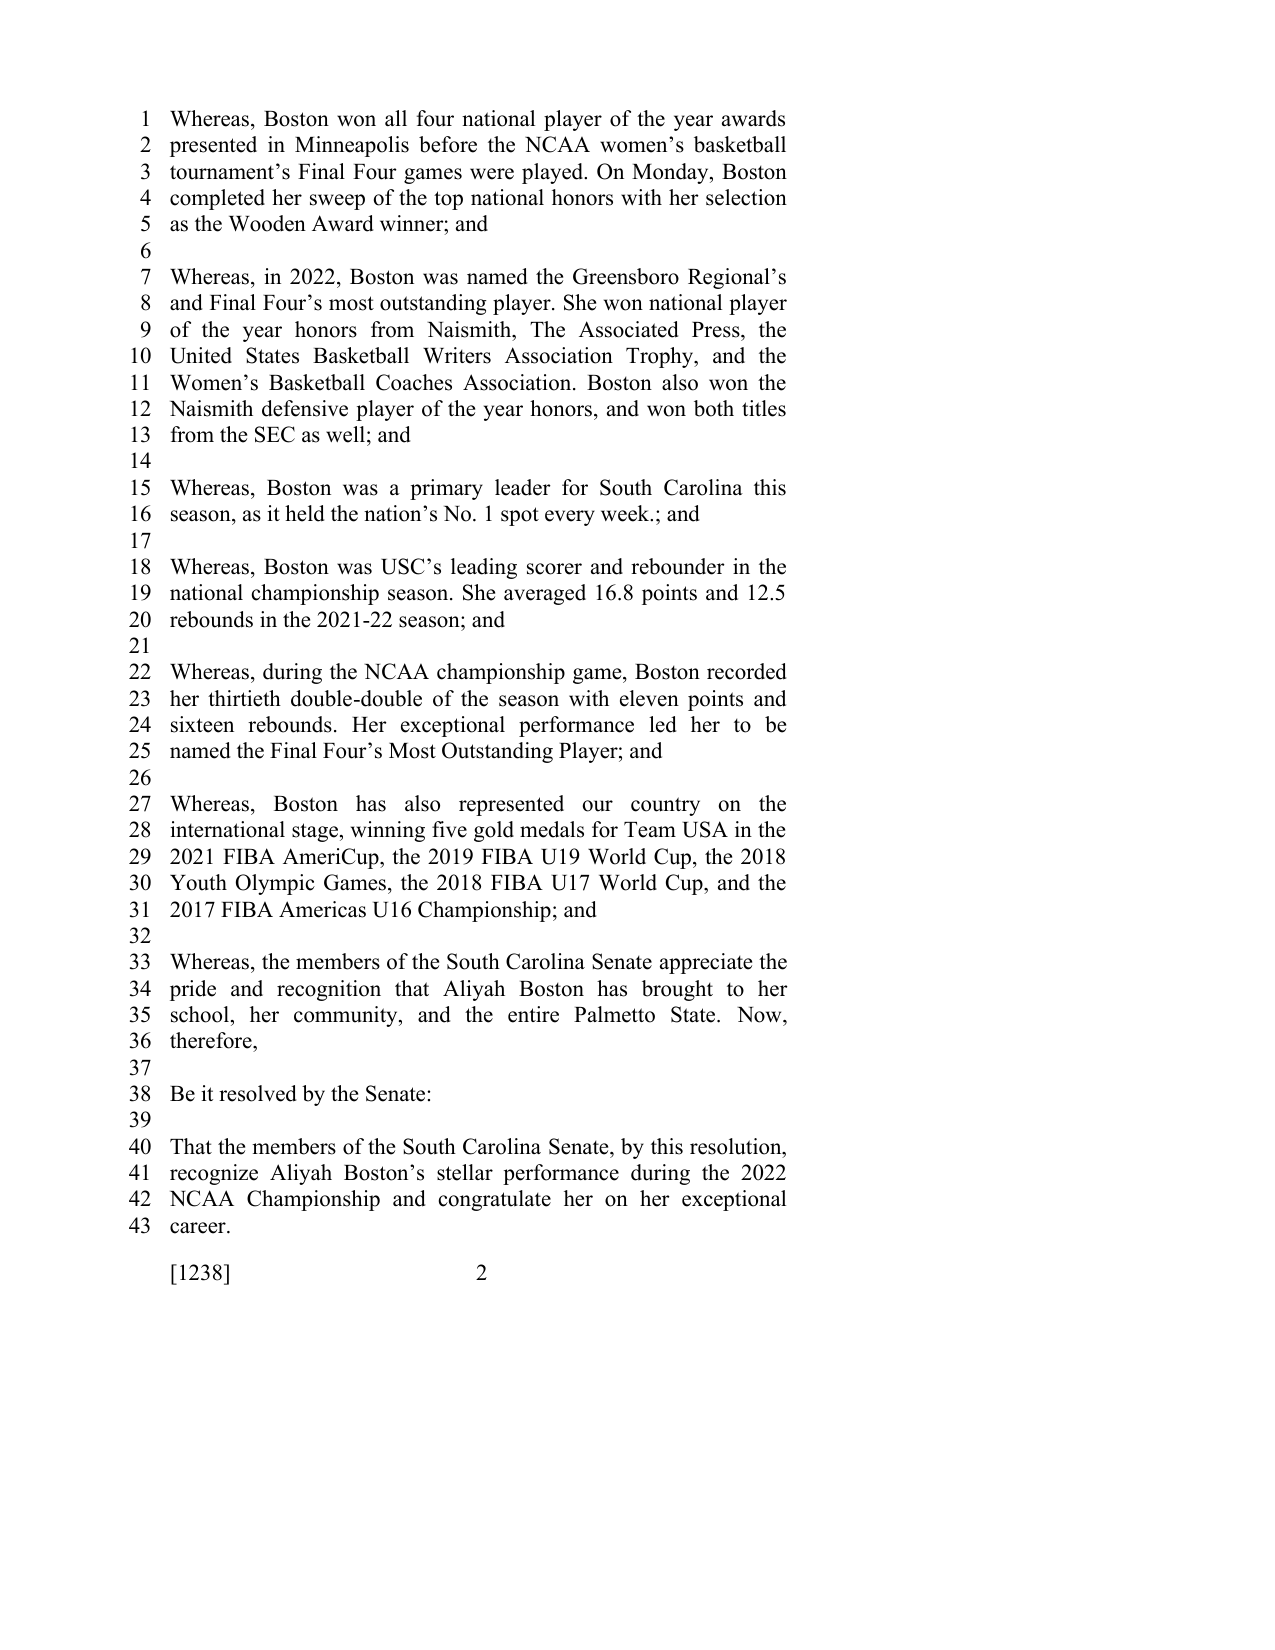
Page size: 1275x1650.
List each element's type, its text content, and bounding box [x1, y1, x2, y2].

text Whereas, Boston was a primary leader for South Carolina this season, as it held the nation’s No. 1 spot every week.; and [169, 474, 787, 527]
text Whereas, the members of the South Carolina Senate appreciate the pride and recognition that Aliyah Boston has brought to her school, her community, and the entire Palmetto State. Now, therefore, [169, 948, 787, 1054]
text Whereas, Boston has also represented our country on the international stage, winning five gold medals for Team USA in the 2021 FIBA AmeriCup, the 2019 FIBA U19 World Cup, the 2018 Youth Olympic Games, the 2018 FIBA U17 World Cup, and the 2017 FIBA Americas U16 Championship; and [169, 790, 787, 922]
text That the members of the South Carolina Senate, by this resolution, recognize Aliyah Boston’s stellar performance during the 2022 NCAA Championship and congratulate her on her exceptional career. [169, 1133, 787, 1238]
text Whereas, in 2022, Boston was named the Greensboro Regional’s and Final Four’s most outstanding player. She won national player of the year honors from Naismith, The Associated Press, the United States Basketball Writers Association Trophy, and the Women’s Basketball Coaches Association. Boston also won the Naismith defensive player of the year honors, and won both titles from the SEC as well; and [169, 263, 787, 448]
text Be it resolved by the Senate: [169, 1080, 787, 1106]
text Whereas, Boston was USC’s leading scorer and rebounder in the national championship season. She averaged 16.8 points and 12.5 rebounds in the 2021-22 season; and [169, 553, 787, 632]
text Whereas, during the NCAA championship game, Boston recorded her thirtieth double-double of the season with eleven points and sixteen rebounds. Her exceptional performance led her to be named the Final Four’s Most Outstanding Player; and [169, 658, 787, 764]
text Whereas, Boston won all four national player of the year awards presented in Minneapolis before the NCAA women’s basketball tournament’s Final Four games were played. On Monday, Boston completed her sweep of the top national honors with her selection as the Wooden Award winner; and [169, 105, 787, 237]
